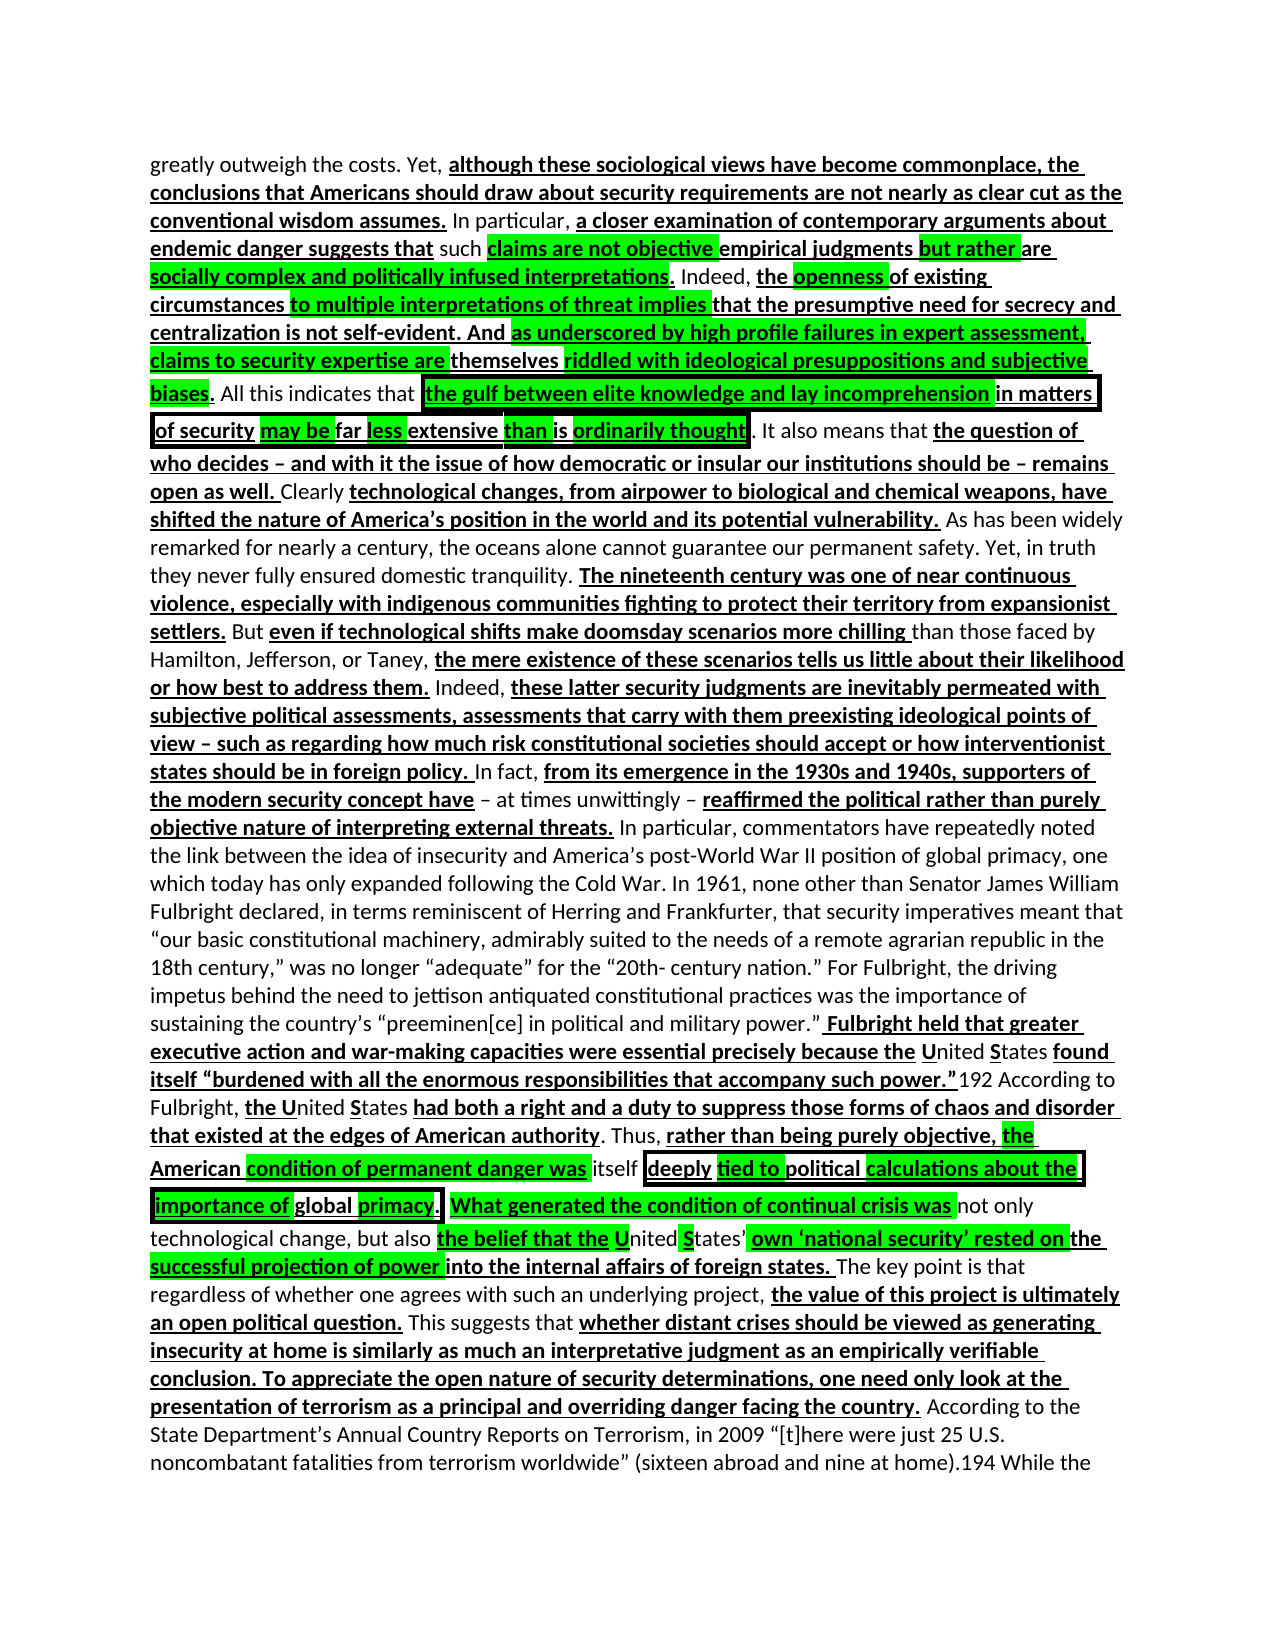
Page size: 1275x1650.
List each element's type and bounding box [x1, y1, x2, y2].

text [150, 150, 1125, 1476]
